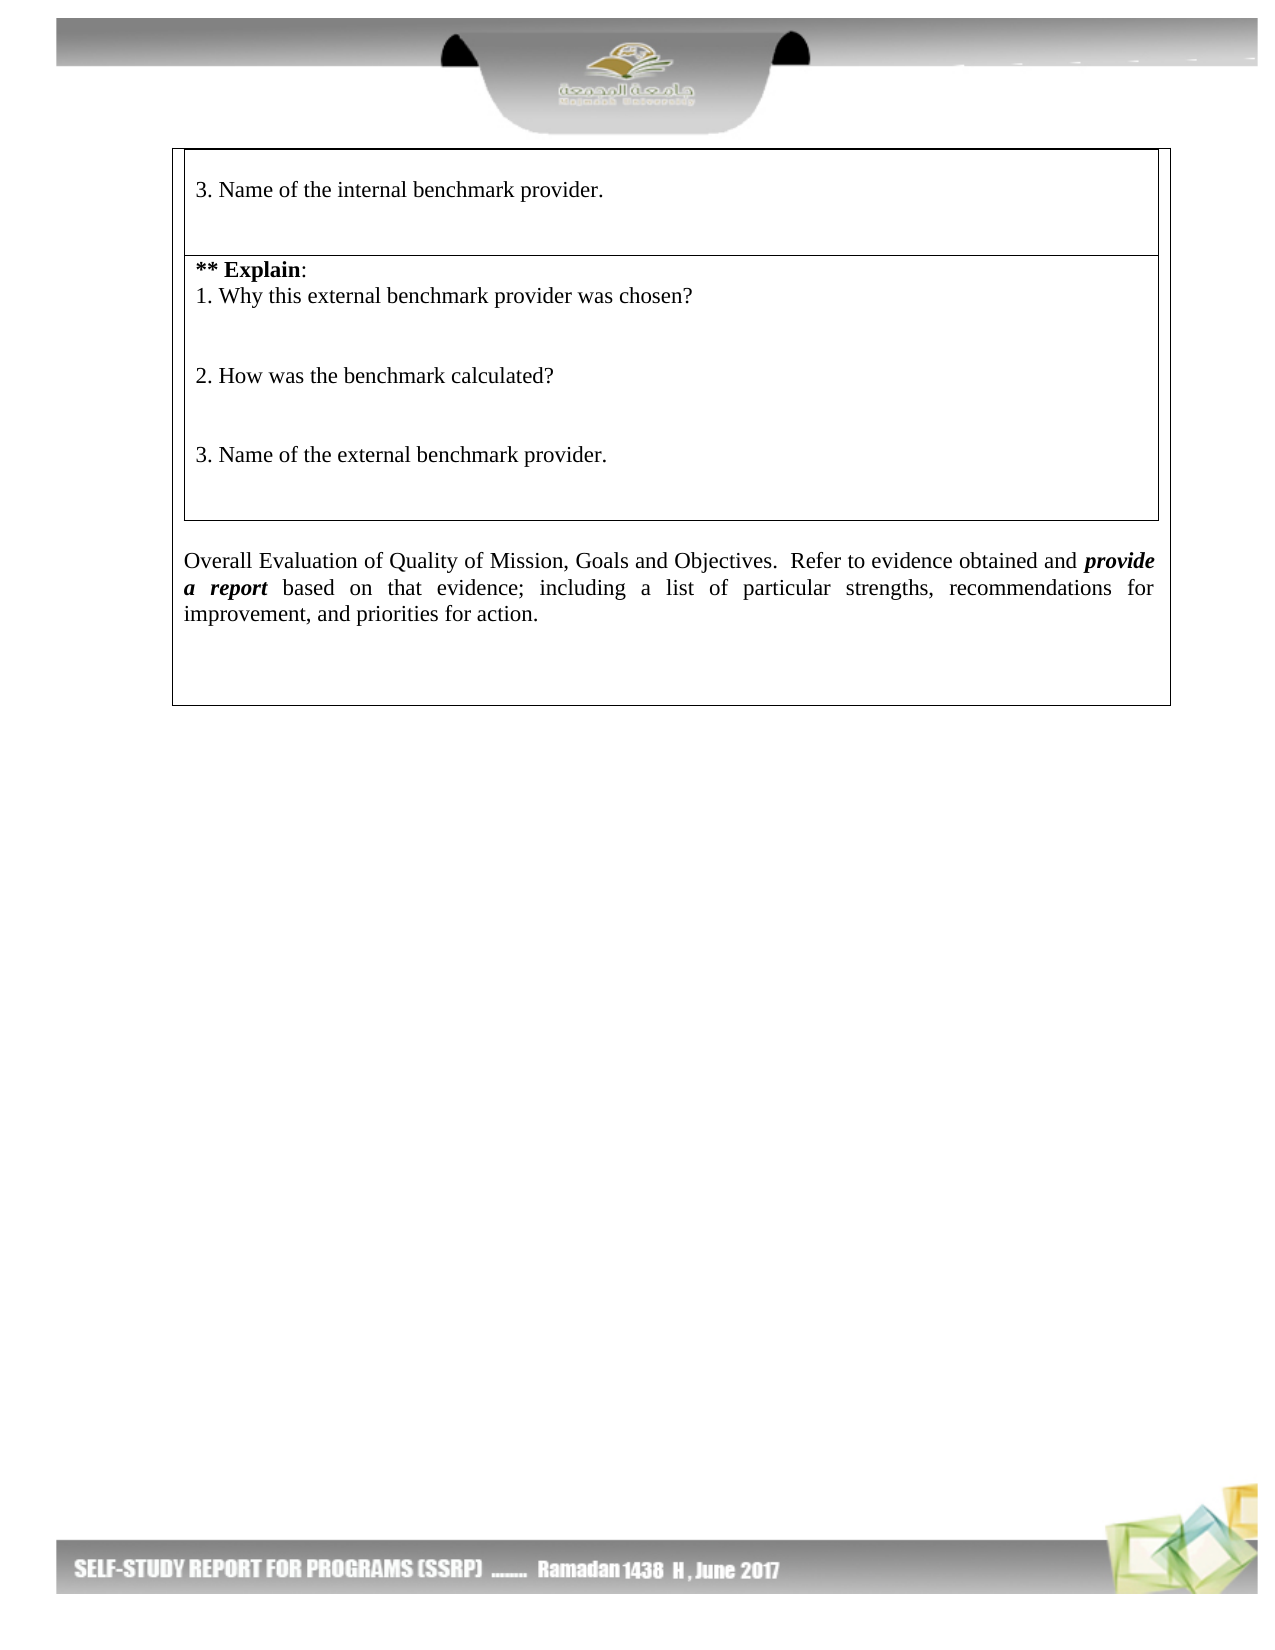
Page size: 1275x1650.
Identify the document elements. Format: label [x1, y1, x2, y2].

picture [56, 18, 1258, 1594]
table_cell [173, 149, 1170, 705]
